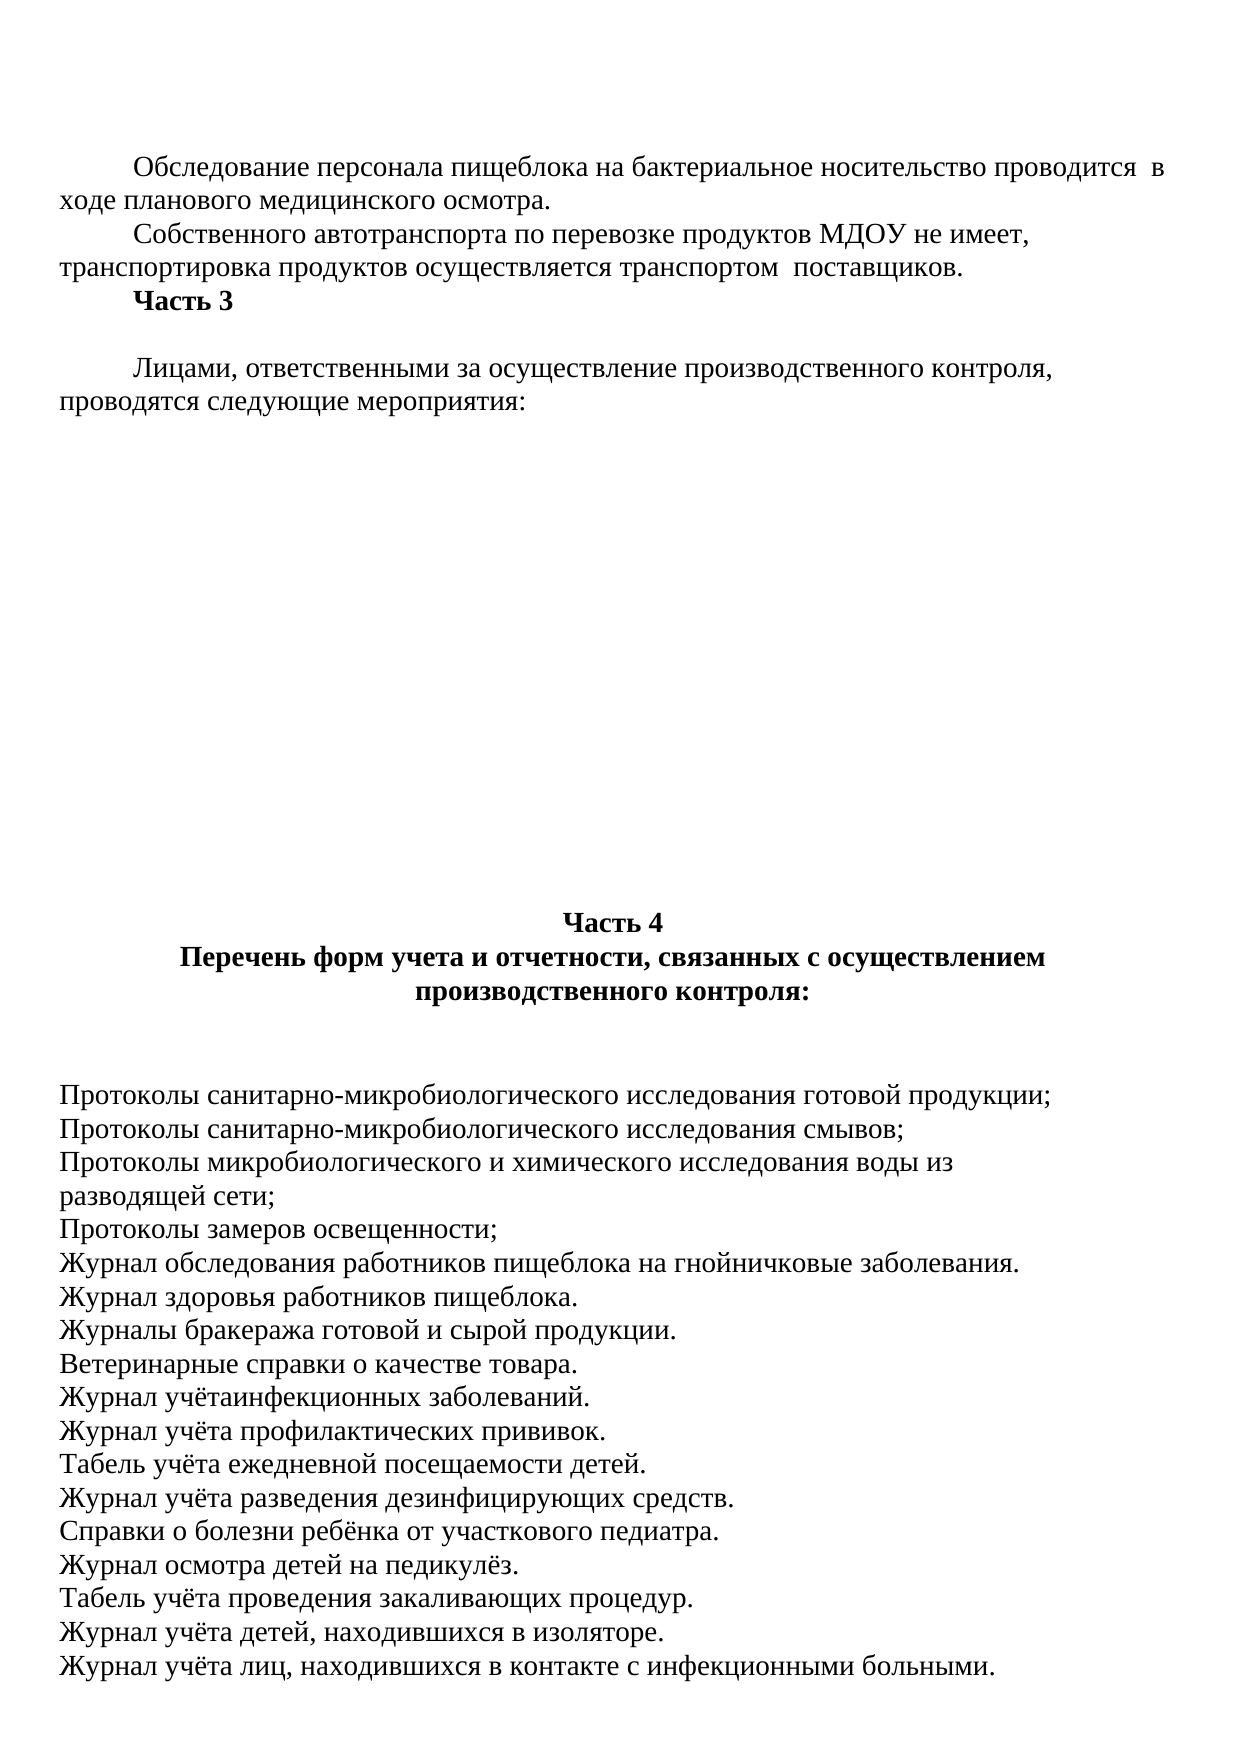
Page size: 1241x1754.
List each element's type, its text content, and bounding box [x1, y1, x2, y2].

text Журнал обследования работников пищеблока на гнойничковые заболевания. [59, 1245, 1167, 1279]
text разводящей сети; [59, 1178, 1167, 1212]
text Лицами, ответственными за осуществление производственного контроля, проводятся следующие мероприятия: [59, 350, 1167, 417]
text Часть 3 [59, 283, 1167, 316]
text Протоколы замеров освещенности; [59, 1212, 1167, 1245]
text Протоколы микробиологического и химического исследования воды из [59, 1144, 1167, 1178]
text Журналы бракеража готовой и сырой продукции. [59, 1312, 1167, 1346]
text Журнал осмотра детей на педикулёз. [59, 1547, 1167, 1581]
text Перечень форм учета и отчетности, связанных с осуществлением производственного контроля: [59, 939, 1167, 1006]
text Журнал здоровья работников пищеблока. [59, 1279, 1167, 1312]
text Протоколы санитарно-микробиологического исследования смывов; [59, 1111, 1167, 1144]
text Справки о болезни ребёнка от участкового педиатра. [59, 1513, 1167, 1547]
text Протоколы санитарно-микробиологического исследования готовой продукции; [59, 1077, 1167, 1111]
text Табель учёта проведения закаливающих процедур. [59, 1581, 1167, 1614]
text Табель учёта ежедневной посещаемости детей. [59, 1446, 1167, 1480]
text Журнал учёта лиц, находившихся в контакте с инфекционными больными. [59, 1648, 1167, 1681]
text Ветеринарные справки о качестве товара. [59, 1346, 1167, 1379]
text Часть 4 [59, 906, 1167, 939]
text Обследование персонала пищеблока на бактериальное носительство проводится в ходе планового медицинского осмотра. [59, 149, 1167, 216]
text Собственного автотранспорта по перевозке продуктов МДОУ не имеет, транспортировка продуктов осуществляется транспортом поставщиков. [59, 216, 1167, 283]
text Журнал учёта разведения дезинфицирующих средств. [59, 1480, 1167, 1513]
text Журнал учёта детей, находившихся в изоляторе. [59, 1614, 1167, 1648]
text Журнал учёта профилактических прививок. [59, 1413, 1167, 1446]
text Журнал учётаинфекционных заболеваний. [59, 1379, 1167, 1413]
